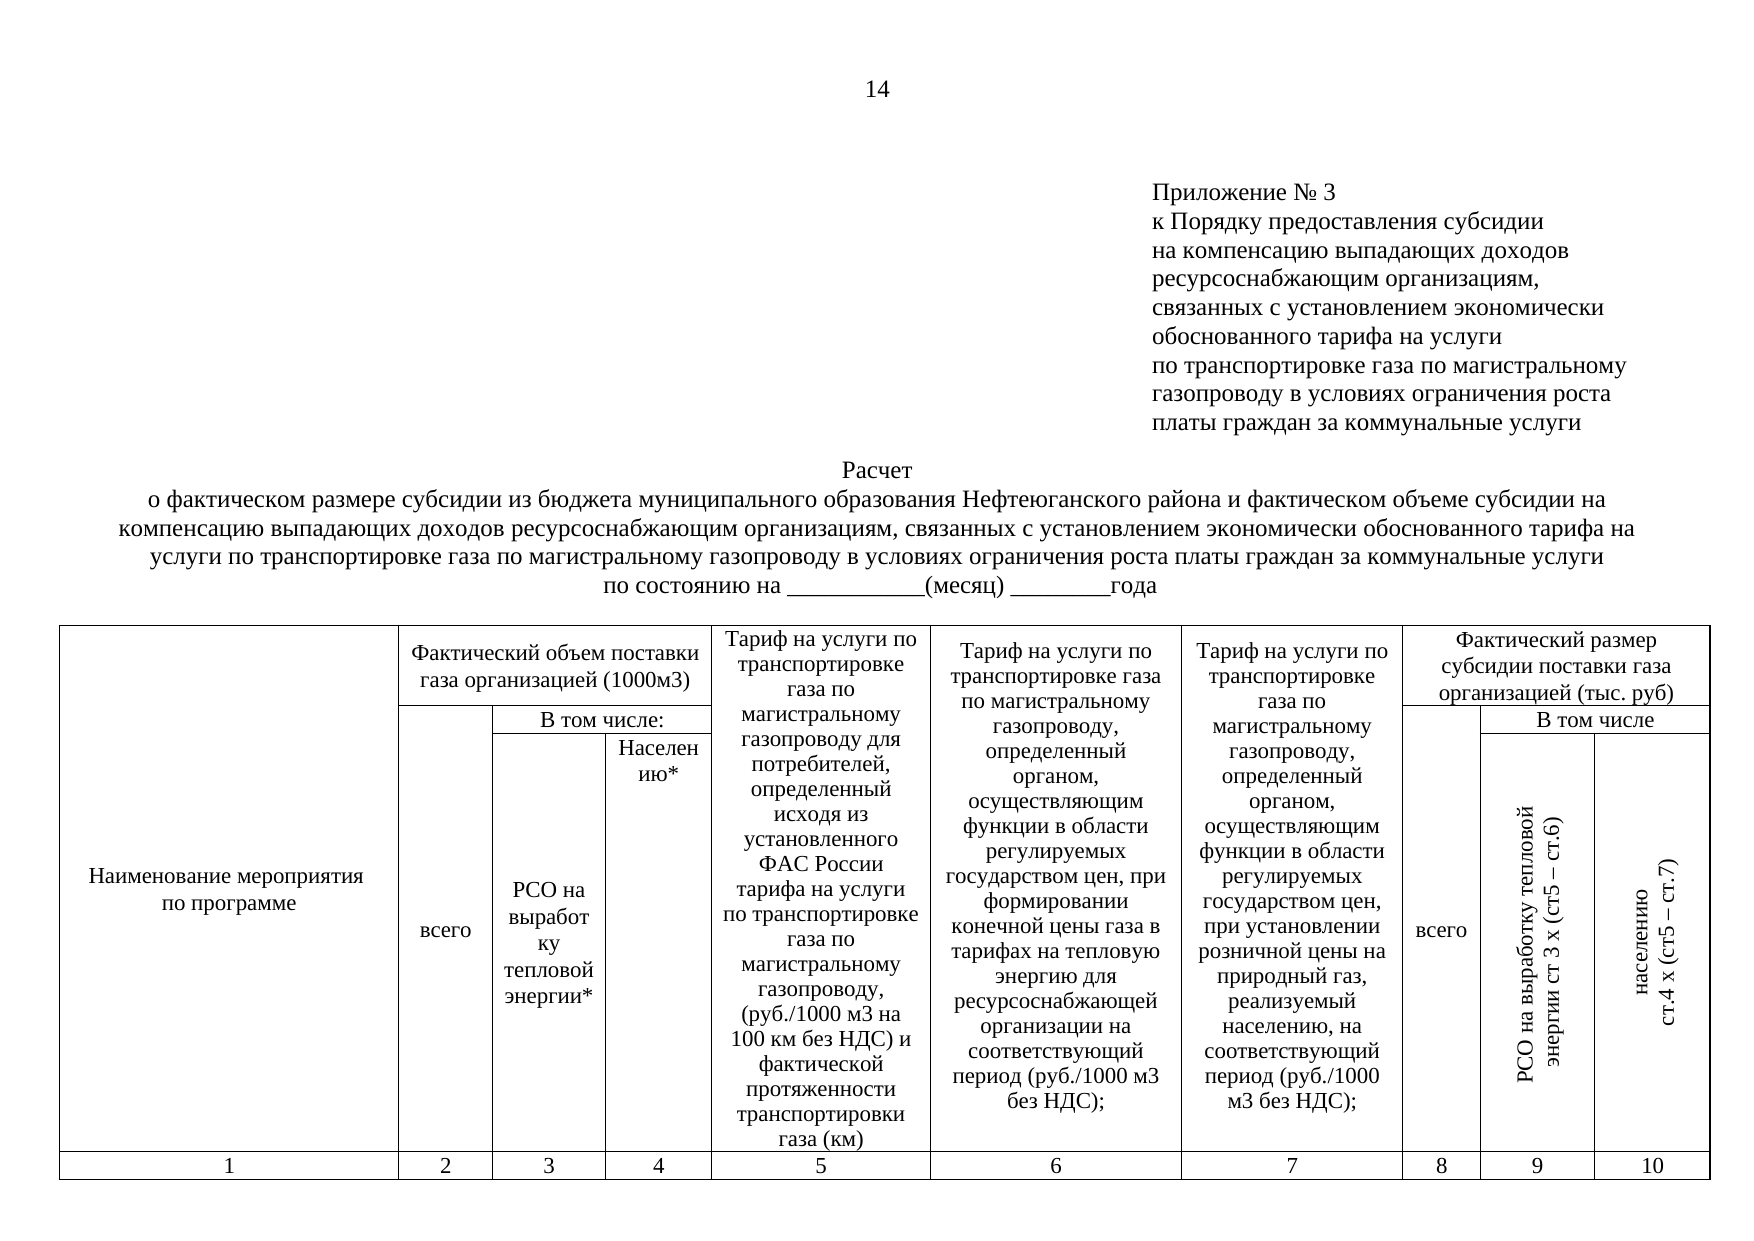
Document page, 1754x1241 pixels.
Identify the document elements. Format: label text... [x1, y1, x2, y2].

table_header Тариф на услуги по транспортировке газа по магистральному газопроводу, определенный органом, осуществляющим функции в области регулируемых государством цен, при формировании конечной цены газа в тарифах на тепловую энергию для ресурсоснабжающей организации на соответствующий период (руб./1000 м3 без НДС); [931, 626, 1181, 1151]
table_cell населению ст.4 х (ст5 – ст.7) [1595, 734, 1709, 1151]
table_cell В том числе [1481, 706, 1709, 733]
table_cell РСО на выработку тепловой энергии ст 3 х (ст5 – ст.6) [1481, 734, 1594, 1151]
table_header Наименование мероприятия по программе [60, 626, 398, 1151]
table_cell 8 [1403, 1152, 1480, 1179]
table_header Фактический размер субсидии поставки газа организацией (тыс. руб) [1403, 626, 1709, 705]
table_cell 7 [1182, 1152, 1402, 1179]
text по состоянию на ___________(месяц) ________года [118, 570, 1636, 599]
table_cell 3 [493, 1152, 605, 1179]
table_cell 4 [606, 1152, 711, 1179]
table_cell В том числе: [493, 706, 711, 733]
table_header Фактический объем поставки газа организацией (1000м3) [399, 626, 711, 705]
table_header Тариф на услуги по транспортировке газа по магистральному газопроводу для потребителей, определенный исходя из установленного ФАС России тарифа на услуги по транспортировке газа по магистральному газопроводу, (руб./1000 м3 на 100 км без НДС) и фактической протяженности транспортировки газа (км) [712, 626, 930, 1151]
text Расчет [118, 455, 1636, 484]
text Приложение № 3 [1152, 177, 1636, 206]
table_cell всего [1403, 706, 1480, 1151]
text к Порядку предоставления субсидии на компенсацию выпадающих доходов ресурсоснабжающим организациям, связанных с установлением экономически обоснованного тарифа на услуги по транспортировке газа по магистральному газопроводу в условиях ограничения роста платы граждан за коммунальные услуги [1152, 206, 1636, 436]
table_cell всего [399, 706, 492, 1151]
table_cell Населению* [606, 734, 711, 1151]
table_cell РСО на выработку тепловой энергии* [493, 734, 605, 1151]
text о фактическом размере субсидии из бюджета муниципального образования Нефтеюганского района и фактическом объеме субсидии на компенсацию выпадающих доходов ресурсоснабжающим организациям, связанных с установлением экономически обоснованного тарифа на услуги по транспортировке газа по магистральному газопроводу в условиях ограничения роста платы граждан за коммунальные услуги [118, 484, 1636, 570]
table_cell 9 [1481, 1152, 1594, 1179]
table_cell 2 [399, 1152, 492, 1179]
table_cell 10 [1595, 1152, 1709, 1179]
table_header Тариф на услуги по транспортировке газа по магистральному газопроводу, определенный органом, осуществляющим функции в области регулируемых государством цен, при установлении розничной цены на природный газ, реализуемый населению, на соответствующий период (руб./1000 м3 без НДС); [1182, 626, 1402, 1151]
table_cell 1 [60, 1152, 398, 1179]
table_cell 5 [712, 1152, 930, 1179]
table_cell 6 [931, 1152, 1181, 1179]
